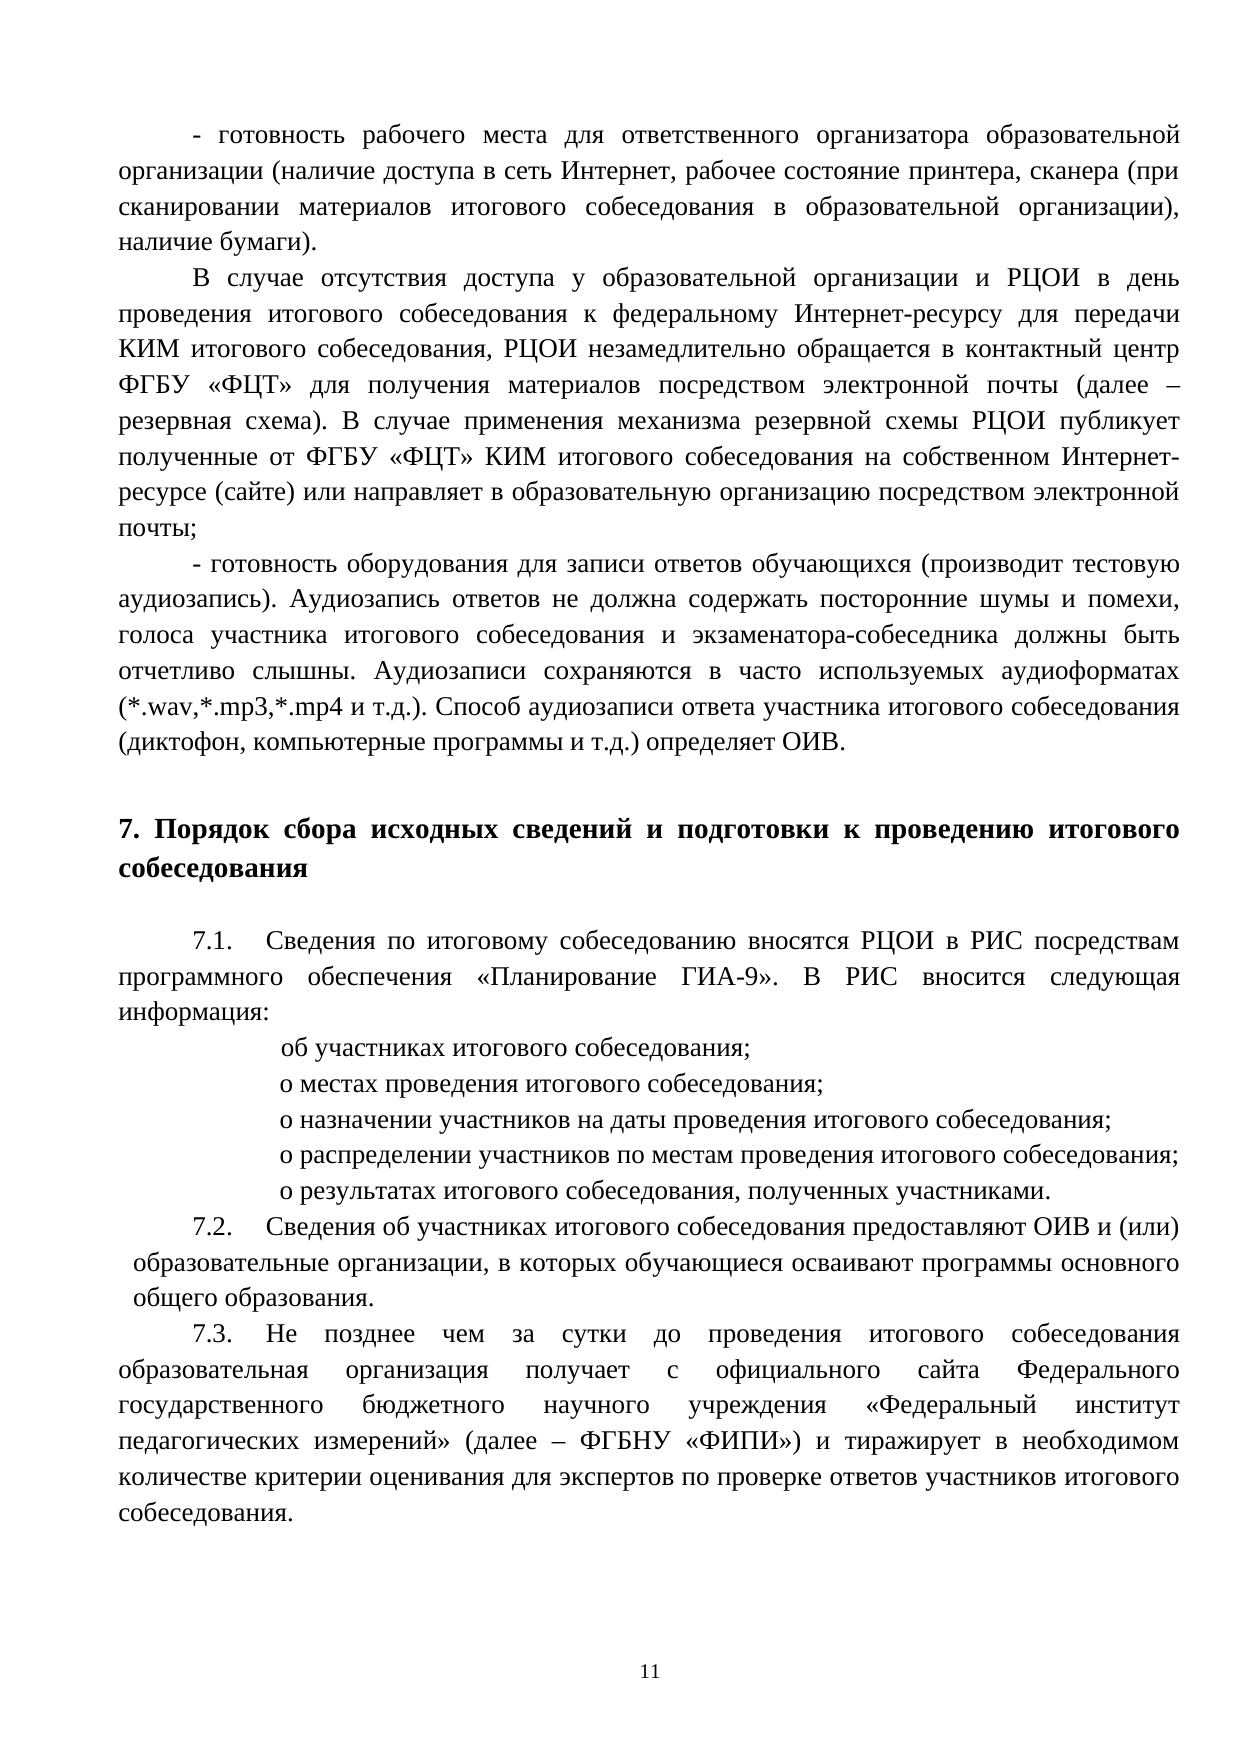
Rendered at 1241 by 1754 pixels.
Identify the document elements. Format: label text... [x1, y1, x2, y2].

subtitle 7. Порядок сбора исходных сведений и подготовки к проведению итогового собеседования [118, 811, 1181, 883]
list об участниках итогового собеседования; [207, 1031, 1181, 1062]
list о местах проведения итогового собеседования; [192, 1067, 1181, 1098]
list Не позднее чем за сутки до проведения итогового собеседования образовательная организация получает с официального сайта Федерального государственного бюджетного научного учреждения «Федеральный институт педагогических измерений» (далее – ФГБНУ «ФИПИ») и тиражирует в необходимом количестве критерии оценивания для экспертов по проверке ответов участников итогового собеседования. [118, 1317, 1181, 1527]
list Сведения об участниках итогового собеседования предоставляют ОИВ и (или) образовательные организации, в которых обучающиеся осваивают программы основного общего образования. [133, 1210, 1181, 1312]
text В случае отсутствия доступа у образовательной организации и РЦОИ в день проведения итогового собеседования к федеральному Интернет-ресурсу для передачи КИМ итогового собеседования, РЦОИ незамедлительно обращается в контактный центр ФГБУ «ФЦТ» для получения материалов посредством электронной почты (далее – резервная схема). В случае применения механизма резервной схемы РЦОИ публикует полученные от ФГБУ «ФЦТ» КИМ итогового собеседования на собственном Интернет-ресурсе (сайте) или направляет в образовательную организацию посредством электронной почты; [118, 261, 1181, 542]
text - готовность рабочего места для ответственного организатора образовательной организации (наличие доступа в сеть Интернет, рабочее состояние принтера, сканера (при сканировании материалов итогового собеседования в образовательной организации), наличие бумаги). [118, 118, 1181, 256]
list о назначении участников на даты проведения итогового собеседования; [192, 1103, 1181, 1134]
list Сведения по итоговому собеседованию вносятся РЦОИ в РИС посредствам программного обеспечения «Планирование ГИА-9». В РИС вносится следующая информация: [118, 924, 1181, 1027]
text о результатах итогового собеседования, полученных участниками. [192, 1174, 1181, 1205]
list о распределении участников по местам проведения итогового собеседования; [192, 1138, 1181, 1169]
text - готовность оборудования для записи ответов обучающихся (производит тестовую аудиозапись). Аудиозапись ответов не должна содержать посторонние шумы и помехи, голоса участника итогового собеседования и экзаменатора-собеседника должны быть отчетливо слышны. Аудиозаписи сохраняются в часто используемых аудиоформатах (*.wav,*.mp3,*.mp4 и т.д.). Способ аудиозаписи ответа участника итогового собеседования (диктофон, компьютерные программы и т.д.) определяет ОИВ. [118, 547, 1181, 757]
